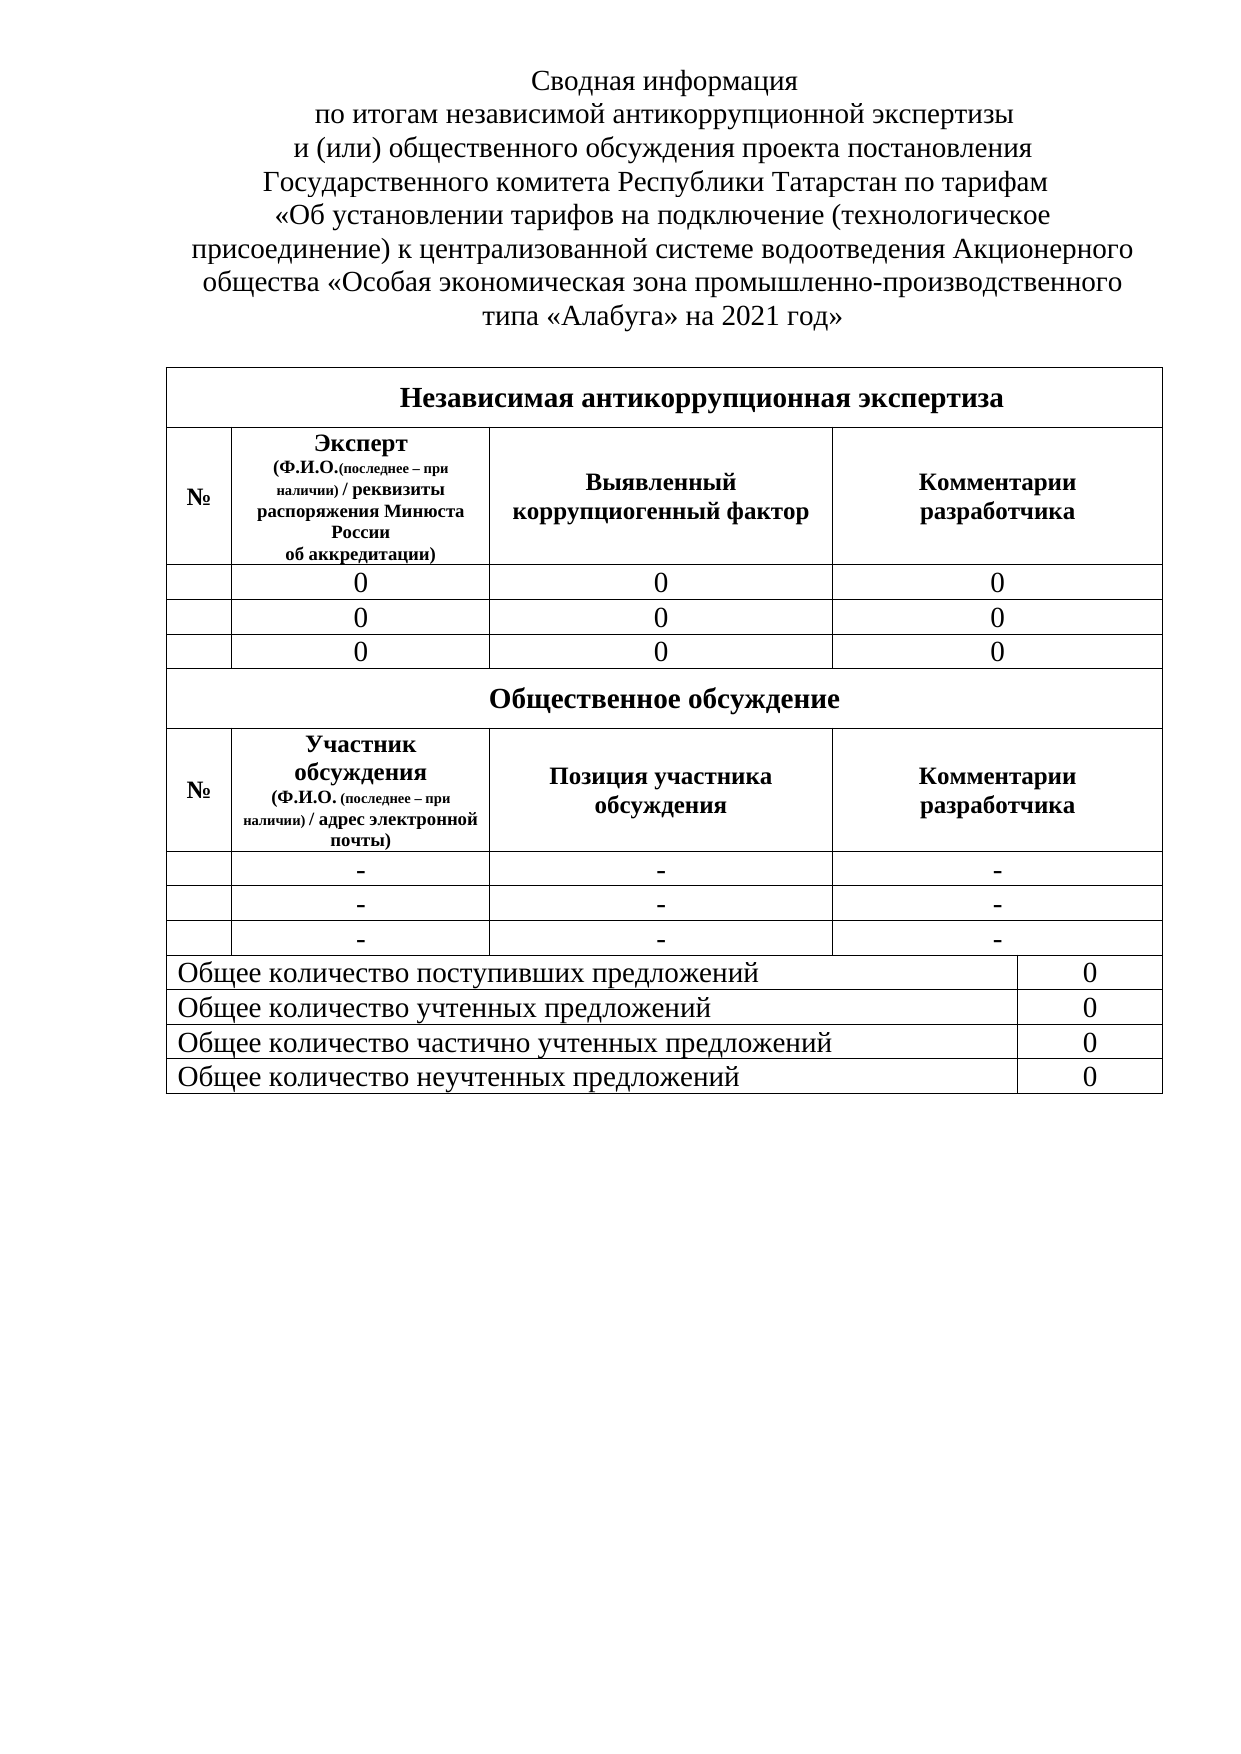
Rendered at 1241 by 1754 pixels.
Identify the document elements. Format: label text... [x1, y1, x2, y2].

table_cell - [490, 852, 832, 885]
table_cell Общее количество частично учтенных предложений [167, 1025, 1017, 1058]
table_cell - [232, 886, 489, 920]
table_cell 0 [232, 565, 489, 599]
table_cell Общее количество учтенных предложений [167, 990, 1017, 1024]
table_cell Выявленный коррупциогенный фактор [490, 428, 832, 564]
table_cell 0 [232, 600, 489, 633]
table_cell - [833, 921, 1162, 954]
table_cell 0 [1018, 1059, 1162, 1093]
text и (или) общественного обсуждения проекта постановления Государственного комитета Республики Татарстан по тарифам [1032, 130, 1148, 197]
table_cell 0 [1018, 1025, 1162, 1058]
table_cell [167, 921, 231, 954]
table_cell Участник обсуждения (Ф.И.О. (последнее – при наличии) / адрес электронной почты) [232, 729, 489, 851]
text и (или) общественного обсуждения проекта постановления Государственного комитета Республики Татарстан по тарифам [177, 130, 758, 197]
table_cell № [167, 729, 231, 851]
table_cell - [833, 852, 1162, 885]
table_cell [167, 635, 231, 668]
table_cell 0 [833, 565, 1162, 599]
table_cell [167, 565, 231, 599]
table_cell 0 [1018, 956, 1162, 989]
text «Об установлении тарифов на подключение (технологическое присоединение) к централизованной системе водоотведения Акционерного общества «Особая экономическая зона промышленно-производственного типа «Алабуга» на 2021 год» [843, 197, 1148, 331]
table_cell - [232, 852, 489, 885]
table_cell № [167, 428, 231, 564]
table_cell 0 [833, 600, 1162, 633]
table_cell Эксперт (Ф.И.О.(последнее – при наличии) / реквизиты распоряжения Минюста России об аккредитации) [232, 428, 489, 564]
table_cell 0 [490, 600, 832, 633]
table_cell - [833, 886, 1162, 920]
table_header Независимая антикоррупционная экспертиза [167, 368, 1162, 427]
table_cell Общее количество неучтенных предложений [167, 1059, 1017, 1093]
table_cell - [490, 921, 832, 954]
table_cell [167, 852, 231, 885]
table_cell Позиция участника обсуждения [490, 729, 832, 851]
table_cell 0 [1018, 990, 1162, 1024]
table_cell [167, 600, 231, 633]
table_cell 0 [232, 635, 489, 668]
text «Об установлении тарифов на подключение (технологическое присоединение) к централизованной системе водоотведения Акционерного общества «Особая экономическая зона промышленно-производственного типа «Алабуга» на 2021 год» [177, 197, 482, 331]
table_cell Общее количество поступивших предложений [167, 956, 1017, 989]
table_cell 0 [833, 635, 1162, 668]
table_cell - [490, 886, 832, 920]
table_cell 0 [490, 565, 832, 599]
table_cell [167, 886, 231, 920]
table_cell Комментарии разработчика [833, 729, 1162, 851]
table_cell Комментарии разработчика [833, 428, 1162, 564]
table_cell - [232, 921, 489, 954]
text Сводная информация [177, 63, 1152, 97]
table_cell Общественное обсуждение [167, 669, 1162, 728]
table_cell 0 [490, 635, 832, 668]
text по итогам независимой антикоррупционной экспертизы [177, 97, 1152, 130]
